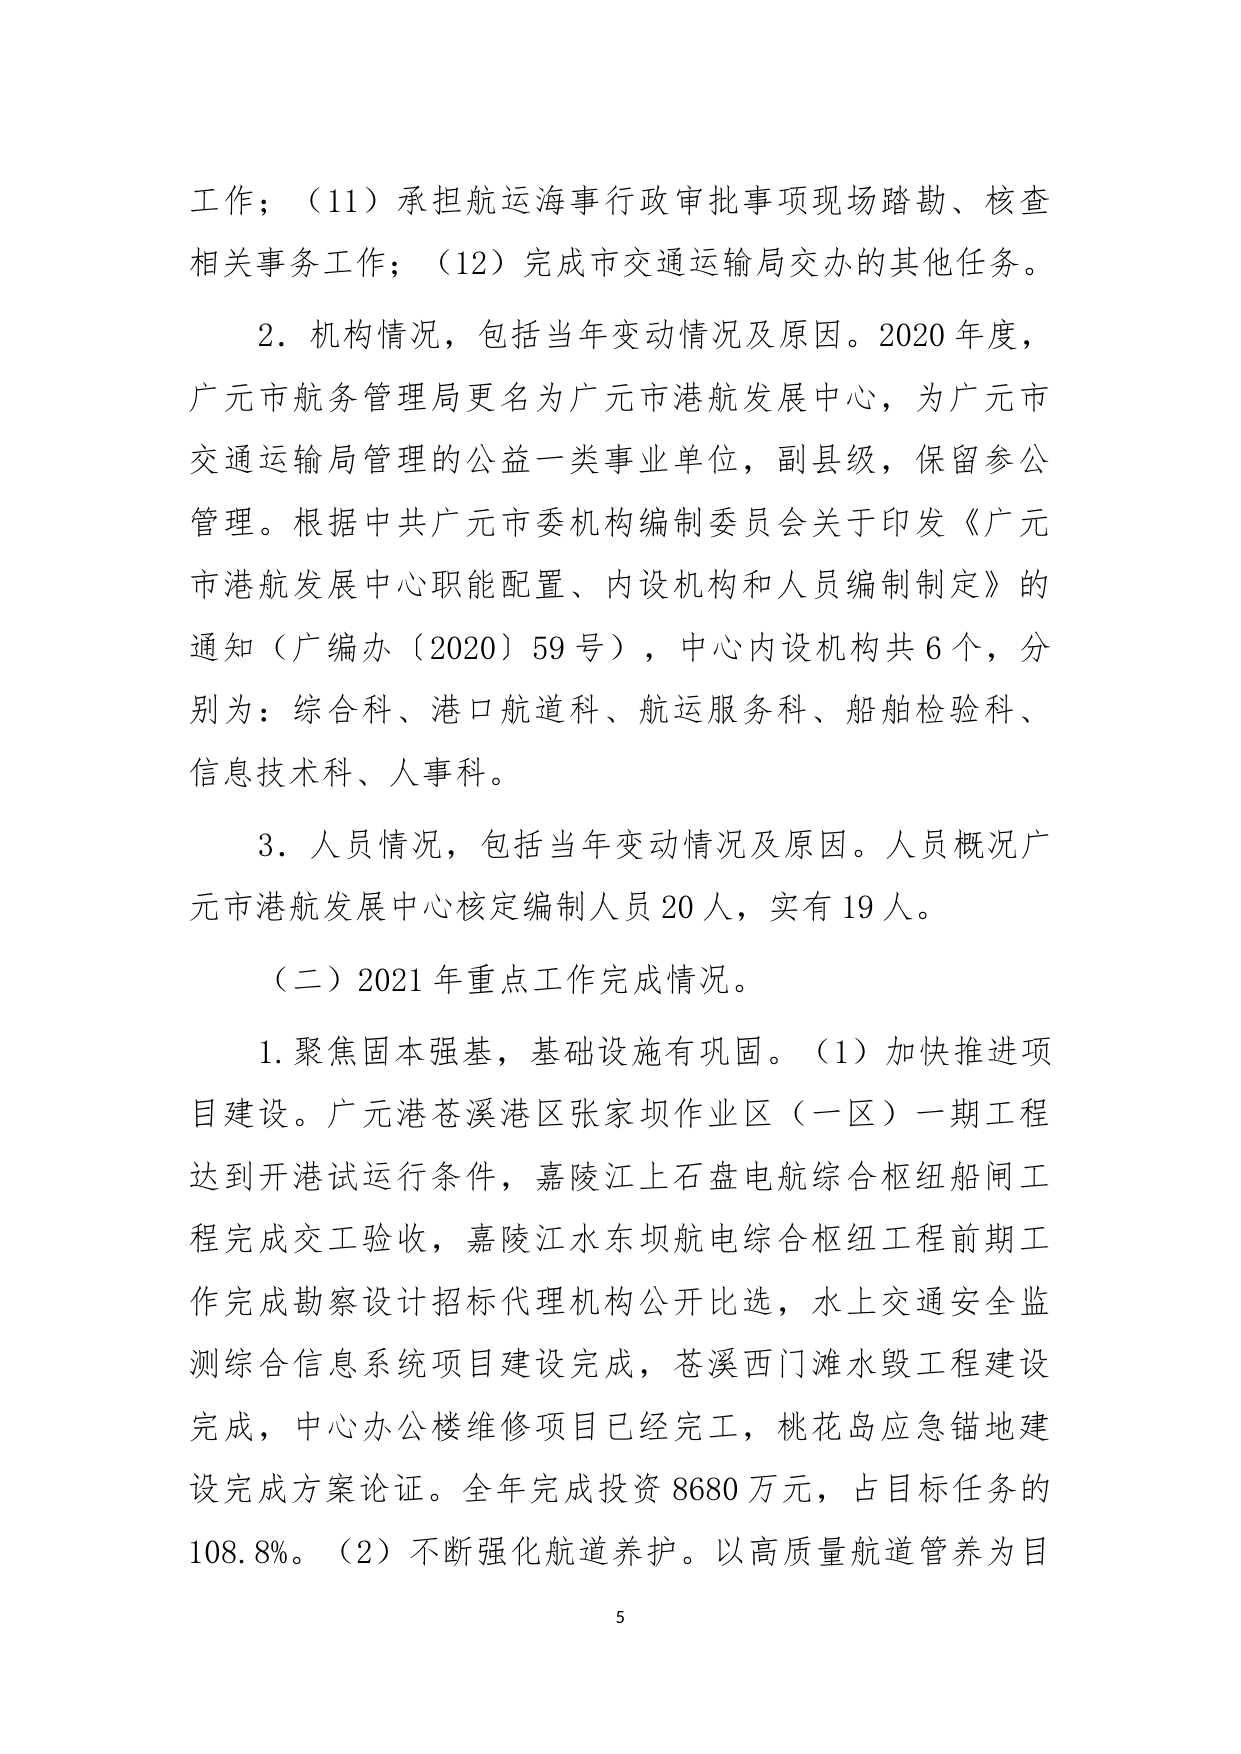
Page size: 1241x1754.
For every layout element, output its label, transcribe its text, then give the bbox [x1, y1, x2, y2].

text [187, 1013, 1053, 1576]
text 2．机构情况，包括当年变动情况及原因。2020年度，广元市航务管理局更名为广元市港航发展中心，为广元市交通运输局管理的公益一类事业单位，副县级，保留参公管理。根据中共广元市委机构编制委员会关于印发《广元市港航发展中心职能配置、内设机构和人员编制制定》的通知（广编办〔2020〕59号），中心内设机构共6个，分别为：综合科、港口航道科、航运服务科、船舶检验科、信息技术科、人事科。 [187, 297, 1053, 797]
text 3．人员情况，包括当年变动情况及原因。人员概况广元市港航发展中心核定编制人员20人，实有19人。 [187, 806, 1053, 931]
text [187, 162, 1053, 287]
text （二）2021年重点工作完成情况。 [187, 941, 1053, 1003]
